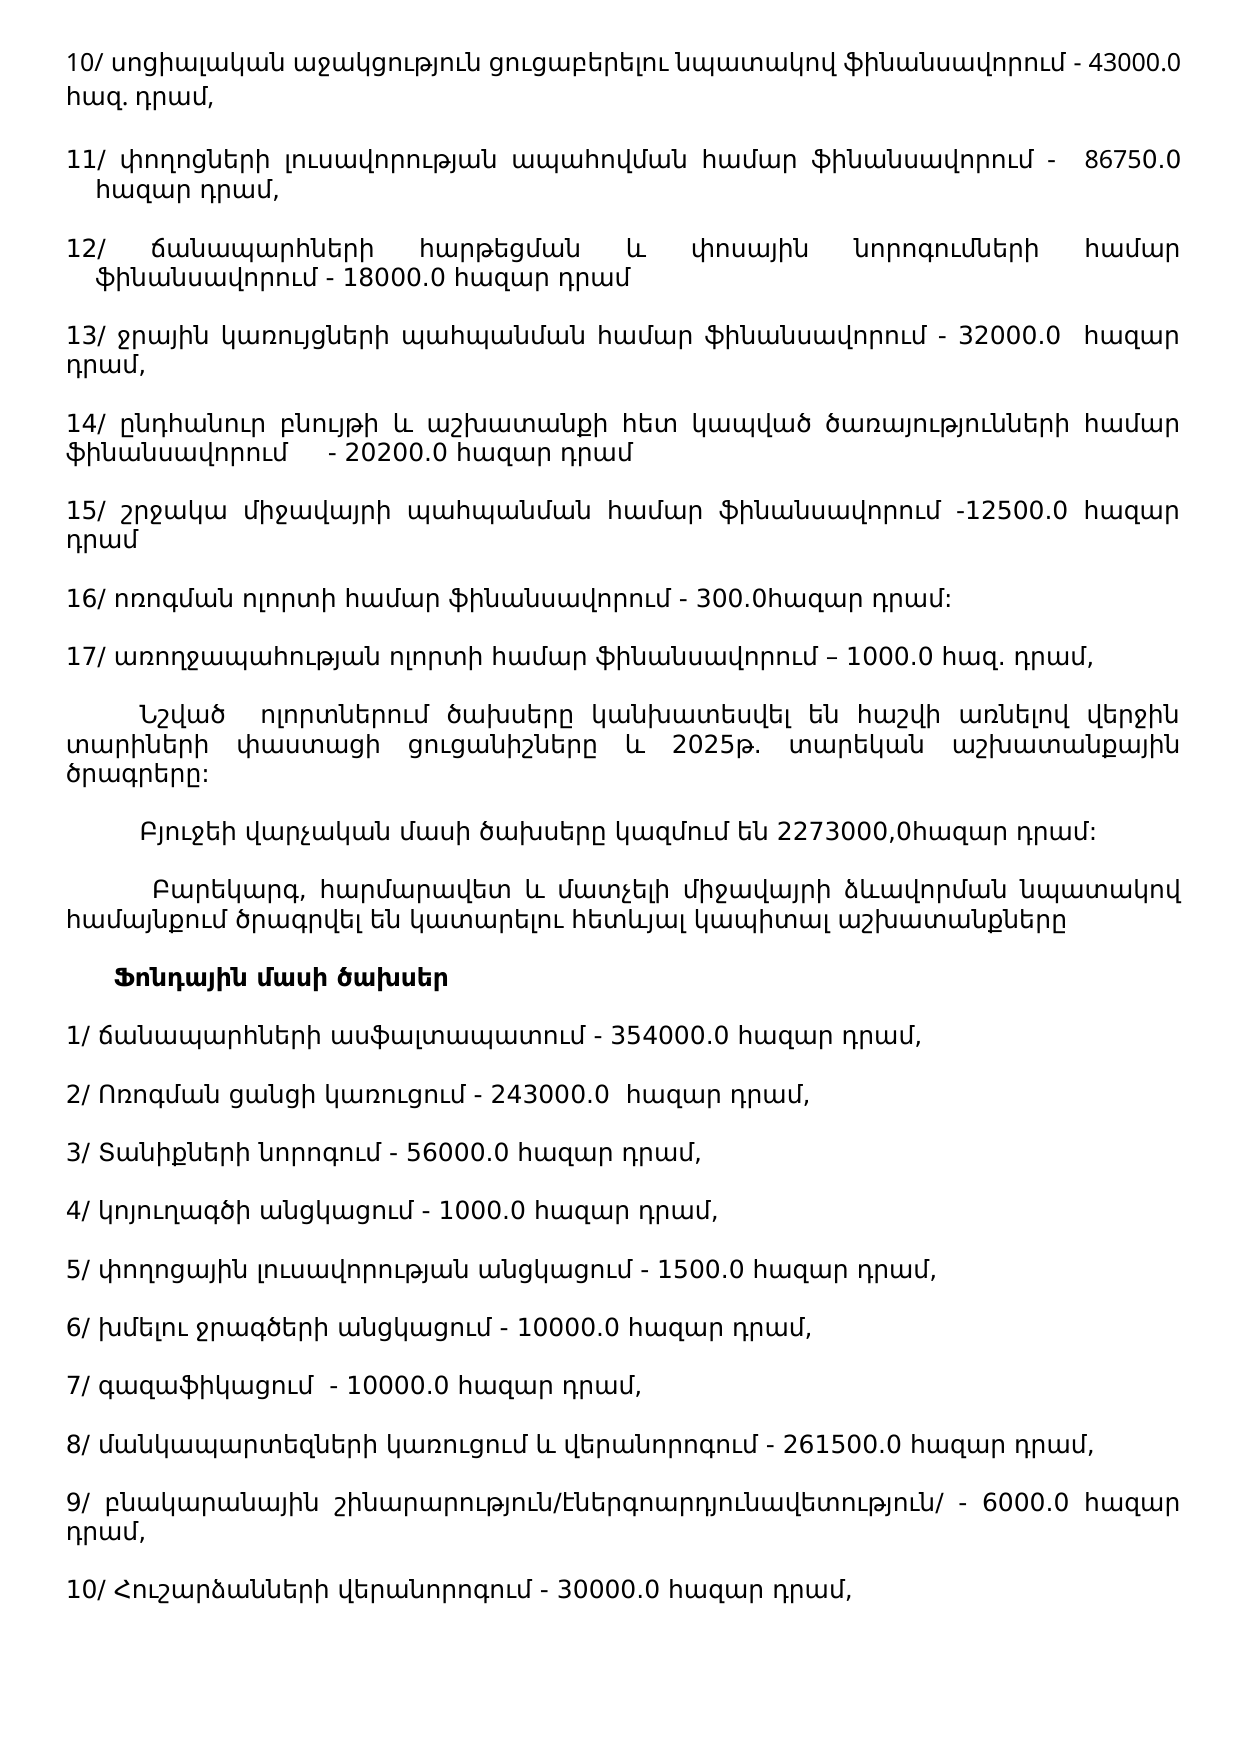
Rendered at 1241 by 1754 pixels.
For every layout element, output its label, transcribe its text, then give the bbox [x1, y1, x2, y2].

text 1/ ճանապարհների ասֆալտապատում - 354000.0 հազար դրամ, [66, 1022, 1181, 1051]
text Նշված ոլորտներում ծախսերը կանխատեսվել են հաշվի առնելով վերջին տարիների փաստացի ցուցանիշները և 2025թ. տարեկան աշխատանքային ծրագրերը: [66, 701, 1181, 788]
text 10/ Հուշարձանների վերանորոգում - 30000.0 հազար դրամ, [66, 1576, 1181, 1605]
text 15/ շրջակա միջավայրի պահպանման համար ֆինանսավորում -12500.0 հազար դրամ [66, 497, 1181, 555]
text 16/ ոռոգման ոլորտի համար ֆինանսավորում - 300.0հազար դրամ: [66, 584, 1181, 613]
text 17/ առողջապահության ոլորտի համար ֆինանսավորում – 1000.0 հազ. դրամ, [66, 642, 1181, 672]
text 14/ ընդհանուր բնույթի և աշխատանքի հետ կապված ծառայությունների համար ֆինանսավորում - 20200.0 հազար դրամ [66, 409, 1181, 467]
text 11/ փողոցների լուսավորության ապահովման համար ֆինանսավորում - 86750.0 հազար դրամ, [66, 142, 1181, 205]
text 4/ կոյուղագծի անցկացում - 1000.0 հազար դրամ, [66, 1197, 1181, 1226]
text 8/ մանկապարտեզների կառուցում և վերանորոգում - 261500.0 հազար դրամ, [66, 1430, 1181, 1459]
text Բյուջեի վարչական մասի ծախսերը կազմում են 2273000,0հազար դրամ: [66, 817, 1181, 847]
text 12/ ճանապարհների հարթեցման և փոսային նորոգումների համար ֆինանսավորում - 18000.0 հազար դրամ [66, 234, 1181, 292]
text 7/ գազաֆիկացում - 10000.0 հազար դրամ, [66, 1372, 1181, 1401]
text 6/ խմելու ջրագծերի անցկացում - 10000.0 հազար դրամ, [66, 1313, 1181, 1342]
text 5/ փողոցային լուսավորության անցկացում - 1500.0 հազար դրամ, [66, 1255, 1181, 1284]
text 9/ բնակարանային շինարարություն/էներգոարդյունավետություն/ - 6000.0 հազար դրամ, [66, 1488, 1181, 1547]
text 10/ սոցիալական աջակցություն ցուցաբերելու նպատակով ֆինանսավորում - 43000.0 հազ. դրամ, [66, 44, 1181, 112]
text 13/ ջրային կառույցների պահպանման համար ֆինանսավորում - 32000.0 հազար դրամ, [66, 322, 1181, 380]
text Ֆոնդային մասի ծախսեր [66, 963, 1181, 992]
text Բարեկարգ, հարմարավետ և մատչելի միջավայրի ձևավորման նպատակով համայնքում ծրագրվել են կատարելու հետևյալ կապիտալ աշխատանքները [66, 876, 1181, 934]
text 3/ Տանիքների նորոգում - 56000.0 հազար դրամ, [66, 1138, 1181, 1167]
text 2/ Ոռոգման ցանցի կառուցում - 243000.0 հազար դրամ, [66, 1080, 1181, 1109]
